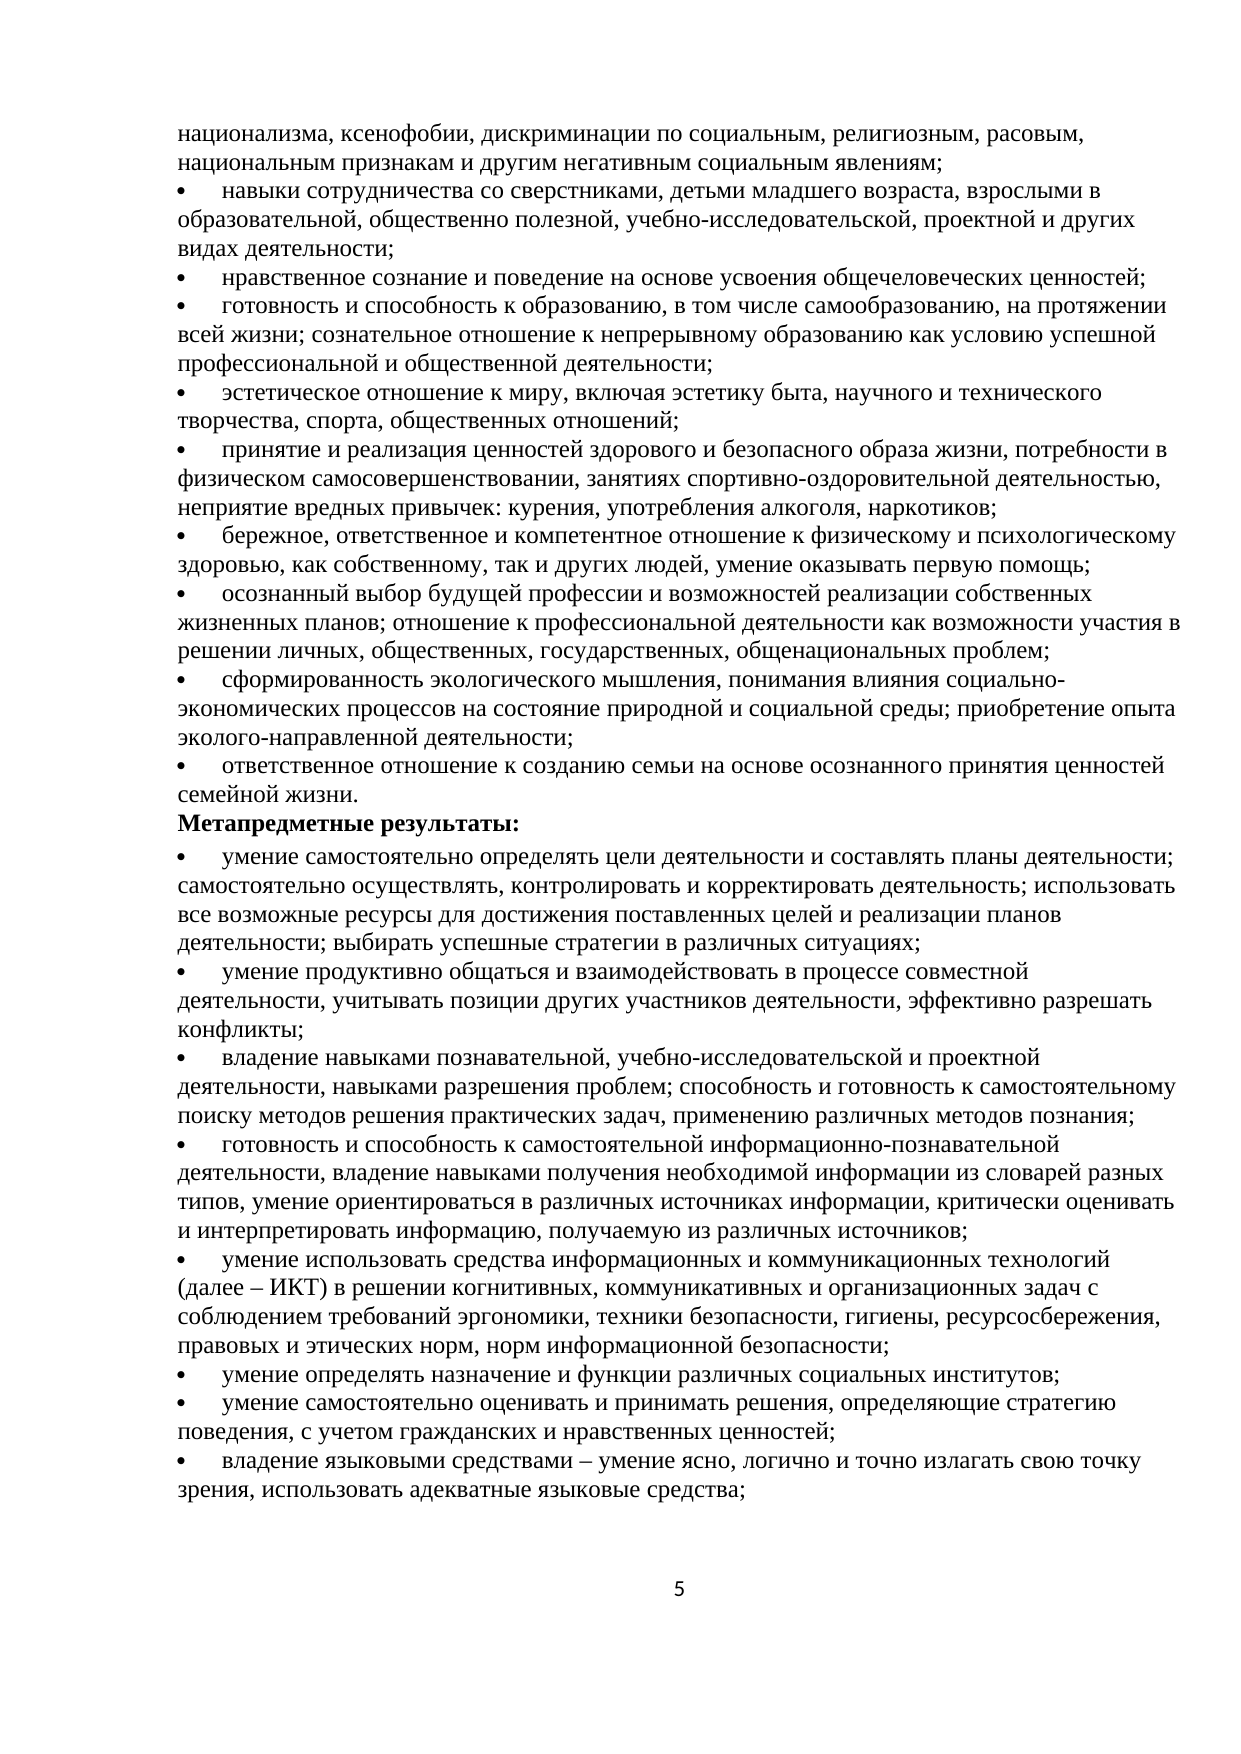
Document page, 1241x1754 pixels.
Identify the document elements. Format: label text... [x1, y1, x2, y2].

list эстетическое отношение к миру, включая эстетику быта, научного и технического творчества, спорта, общественных отношений; [177, 377, 1181, 434]
list осознанный выбор будущей профессии и возможностей реализации собственных жизненных планов; отношение к профессиональной деятельности как возможности участия в решении личных, общественных, государственных, общенациональных проблем; [177, 578, 1181, 664]
list владение языковыми средствами – умение ясно, логично и точно излагать свою точку зрения, использовать адекватные языковые средства; [177, 1445, 1181, 1502]
list готовность и способность к самостоятельной информационно-познавательной деятельности, владение навыками получения необходимой информации из словарей разных типов, умение ориентироваться в различных источниках информации, критически оценивать и интерпретировать информацию, получаемую из различных источников; [177, 1129, 1181, 1244]
list умение продуктивно общаться и взаимодействовать в процессе совместной деятельности, учитывать позиции других участников деятельности, эффективно разрешать конфликты; [177, 956, 1181, 1042]
list умение самостоятельно оценивать и принимать решения, определяющие стратегию поведения, с учетом гражданских и нравственных ценностей; [177, 1387, 1181, 1445]
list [177, 118, 1181, 176]
list умение определять назначение и функции различных социальных институтов; [177, 1359, 1181, 1387]
text Метапредметные результаты: [177, 808, 1181, 837]
list нравственное сознание и поведение на основе усвоения общечеловеческих ценностей; [177, 262, 1181, 291]
list умение использовать средства информационных и коммуникационных технологий (далее – ИКТ) в решении когнитивных, коммуникативных и организационных задач с соблюдением требований эргономики, техники безопасности, гигиены, ресурсосбережения, правовых и этических норм, норм информационной безопасности; [177, 1244, 1181, 1359]
list принятие и реализация ценностей здорового и безопасного образа жизни, потребности в физическом самосовершенствовании, занятиях спортивно-оздоровительной деятельностью, неприятие вредных привычек: курения, употребления алкоголя, наркотиков; [177, 434, 1181, 521]
list умение самостоятельно определять цели деятельности и составлять планы деятельности; самостоятельно осуществлять, контролировать и корректировать деятельность; использовать все возможные ресурсы для достижения поставленных целей и реализации планов деятельности; выбирать успешные стратегии в различных ситуациях; [177, 841, 1181, 956]
list владение навыками познавательной, учебно-исследовательской и проектной деятельности, навыками разрешения проблем; способность и готовность к самостоятельному поиску методов решения практических задач, применению различных методов познания; [177, 1042, 1181, 1129]
list готовность и способность к образованию, в том числе самообразованию, на протяжении всей жизни; сознательное отношение к непрерывному образованию как условию успешной профессиональной и общественной деятельности; [177, 291, 1181, 377]
list сформированность экологического мышления, понимания влияния социально-экономических процессов на состояние природной и социальной среды; приобретение опыта эколого-направленной деятельности; [177, 664, 1181, 751]
list ответственное отношение к созданию семьи на основе осознанного принятия ценностей семейной жизни. [177, 751, 1181, 808]
list бережное, ответственное и компетентное отношение к физическому и психологическому здоровью, как собственному, так и других людей, умение оказывать первую помощь; [177, 521, 1181, 578]
list навыки сотрудничества со сверстниками, детьми младшего возраста, взрослыми в образовательной, общественно полезной, учебно-исследовательской, проектной и других видах деятельности; [177, 176, 1181, 262]
